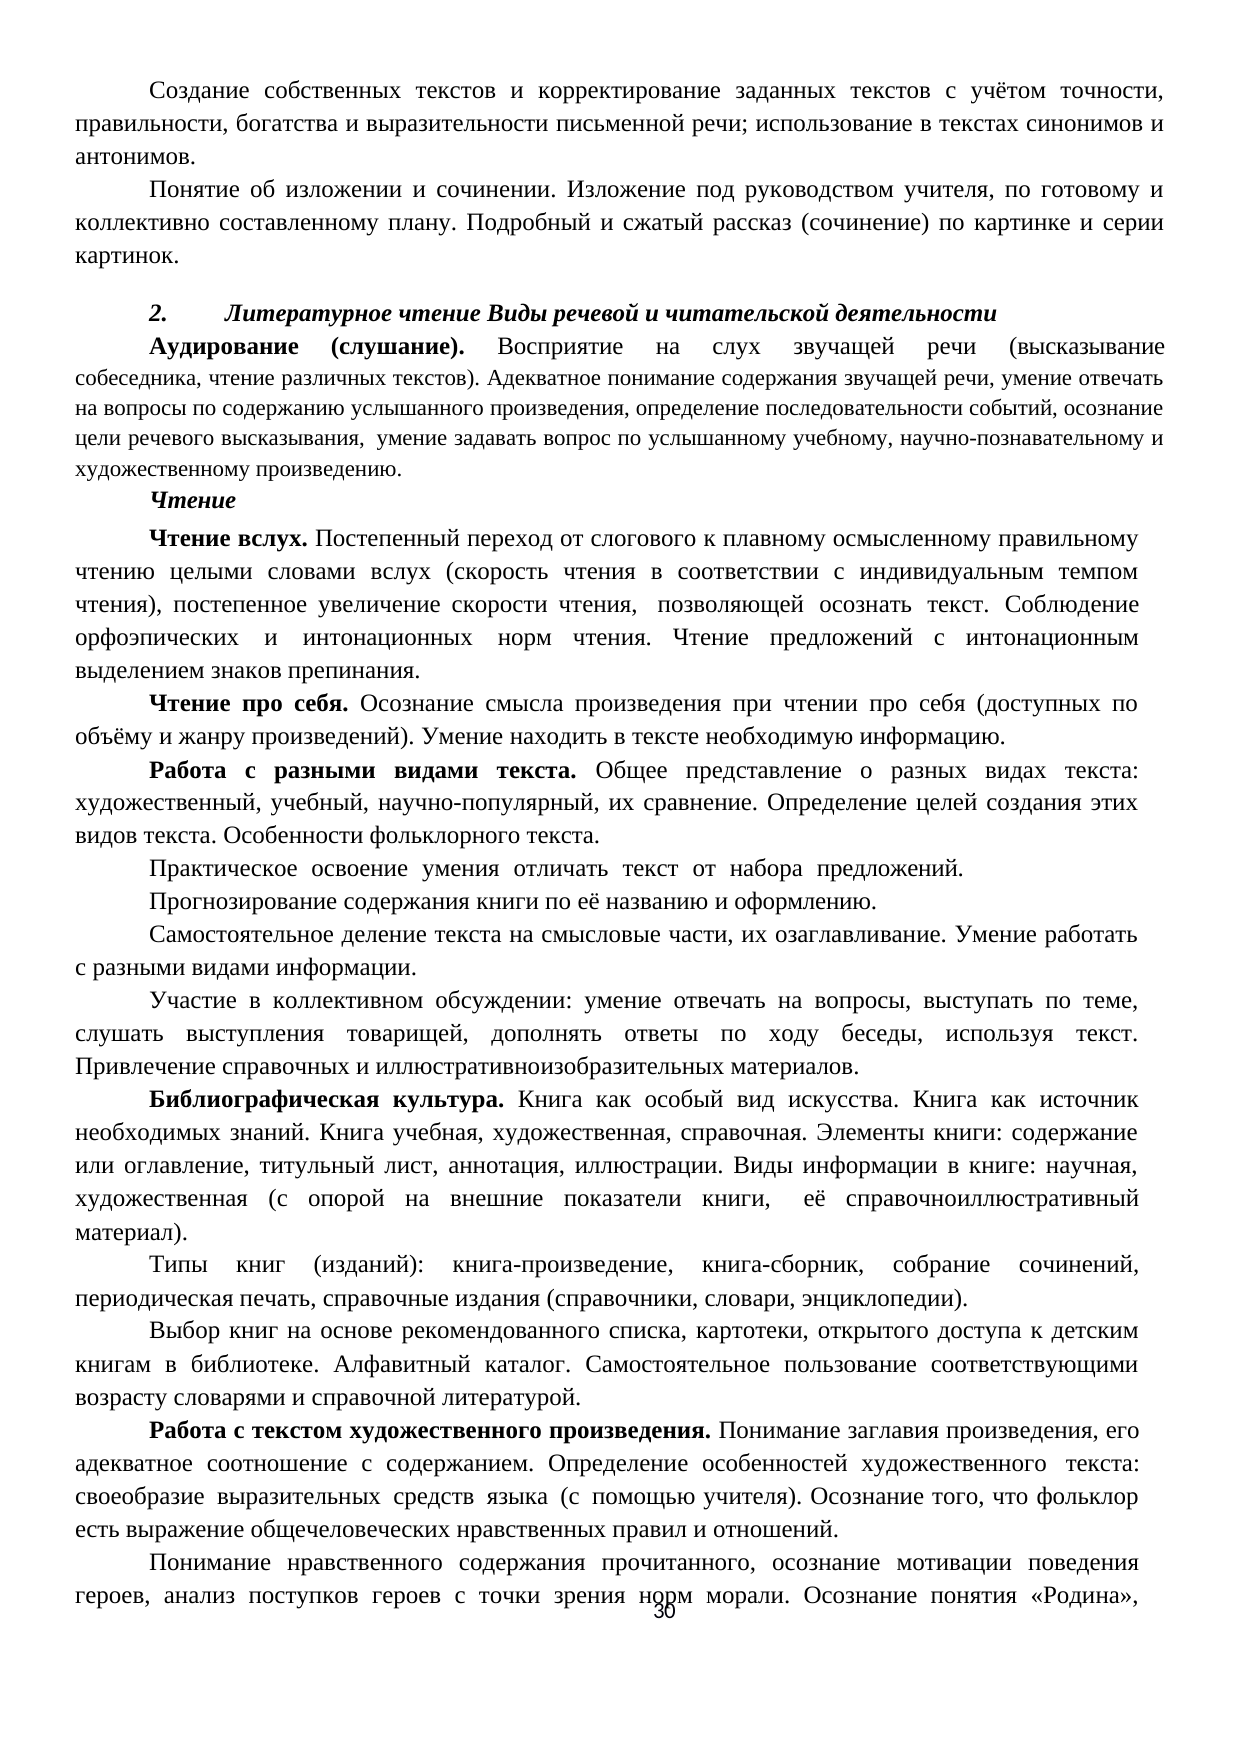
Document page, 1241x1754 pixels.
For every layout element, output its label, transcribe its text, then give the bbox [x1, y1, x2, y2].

text Практическое освоение умения отличать текст от набора предложений. [75, 853, 1165, 881]
text Создание собственных текстов и корректирование заданных текстов с учётом точности, правильности, богатства и выразительности письменной речи; использование в текстах синонимов и антонимов. [75, 75, 1165, 170]
text Чтение вслух. Постепенный переход от слогового к плавному осмысленному правильному чтению целыми словами вслух (скорость чтения в соответствии с индивидуальным темпом чтения), постепенное увеличение скорости чтения, позволяющей осознать текст. Соблюдение орфоэпических и интонационных норм чтения. Чтение предложений с интонационным выделением знаков препинания. [75, 523, 1139, 684]
text Самостоятельное деление текста на смысловые части, их озаглавливание. Умение работать с разными видами информации. [75, 919, 1139, 981]
text Работа с разными видами текста. Общее представление о разных видах текста: художественный, учебный, научно-популярный, их сравнение. Определение целей создания этих видов текста. Особенности фольклорного текста. [75, 755, 1139, 849]
text Участие в коллективном обсуждении: умение отвечать на вопросы, выступать по теме, слушать выступления товарищей, дополнять ответы по ходу беседы, используя текст. Привлечение справочных и иллюстративно­изобразительных материалов. [75, 985, 1139, 1080]
subtitle Чтение [75, 485, 1165, 514]
text Работа с текстом художественного произведения. Понимание заглавия произведения, его адекватное соотношение с содержанием. Определение особенностей художественного текста: своеобразие выразительных средств языка (с помощью учителя). Осознание того, что фольклор есть выражение общечеловеческих нравственных правил и отношений. [75, 1415, 1140, 1542]
text Прогнозирование содержания книги по её названию и оформлению. [75, 886, 1165, 914]
text Аудирование (слушание). Восприятие на слух звучащей речи (высказывание собеседника, чтение различных текстов). Адекватное понимание содержания звучащей речи, умение отвечать на вопросы по содержанию услышанного произведения, определение последовательности событий, осознание цели речевого высказывания, умение задавать вопрос по услышанному учебному, научно-познавательному и художественному произведению. [75, 331, 1165, 481]
text Типы книг (изданий): книга-произведение, книга-сборник, собрание сочинений, периодическая печать, справочные издания (справочники, словари, энциклопедии). [75, 1249, 1140, 1311]
text Выбор книг на основе рекомендованного списка, картотеки, открытого доступа к детским книгам в библиотеке. Алфавитный каталог. Самостоятельное пользование соответствующими возрасту словарями и справочной литературой. [75, 1316, 1139, 1410]
text Понятие об изложении и сочинении. Изложение под руководством учителя, по готовому и коллективно составленному плану. Подробный и сжатый рассказ (сочинение) по картинке и серии картинок. [75, 174, 1165, 269]
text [75, 1547, 1140, 1608]
subtitle Литературное чтение Виды речевой и читательской деятельности [75, 298, 1165, 327]
text Библиографическая культура. Книга как особый вид искусства. Книга как источник необходимых знаний. Книга учебная, художественная, справочная. Элементы книги: содержание или оглавление, титульный лист, аннотация, иллюстрации. Виды информации в книге: научная, художественная (с опорой на внешние показатели книги, её справочно­иллюстративный материал). [75, 1084, 1139, 1245]
text Чтение про себя. Осознание смысла произведения при чтении про себя (доступных по объёму и жанру произведений). Умение находить в тексте необходимую информацию. [75, 688, 1139, 750]
